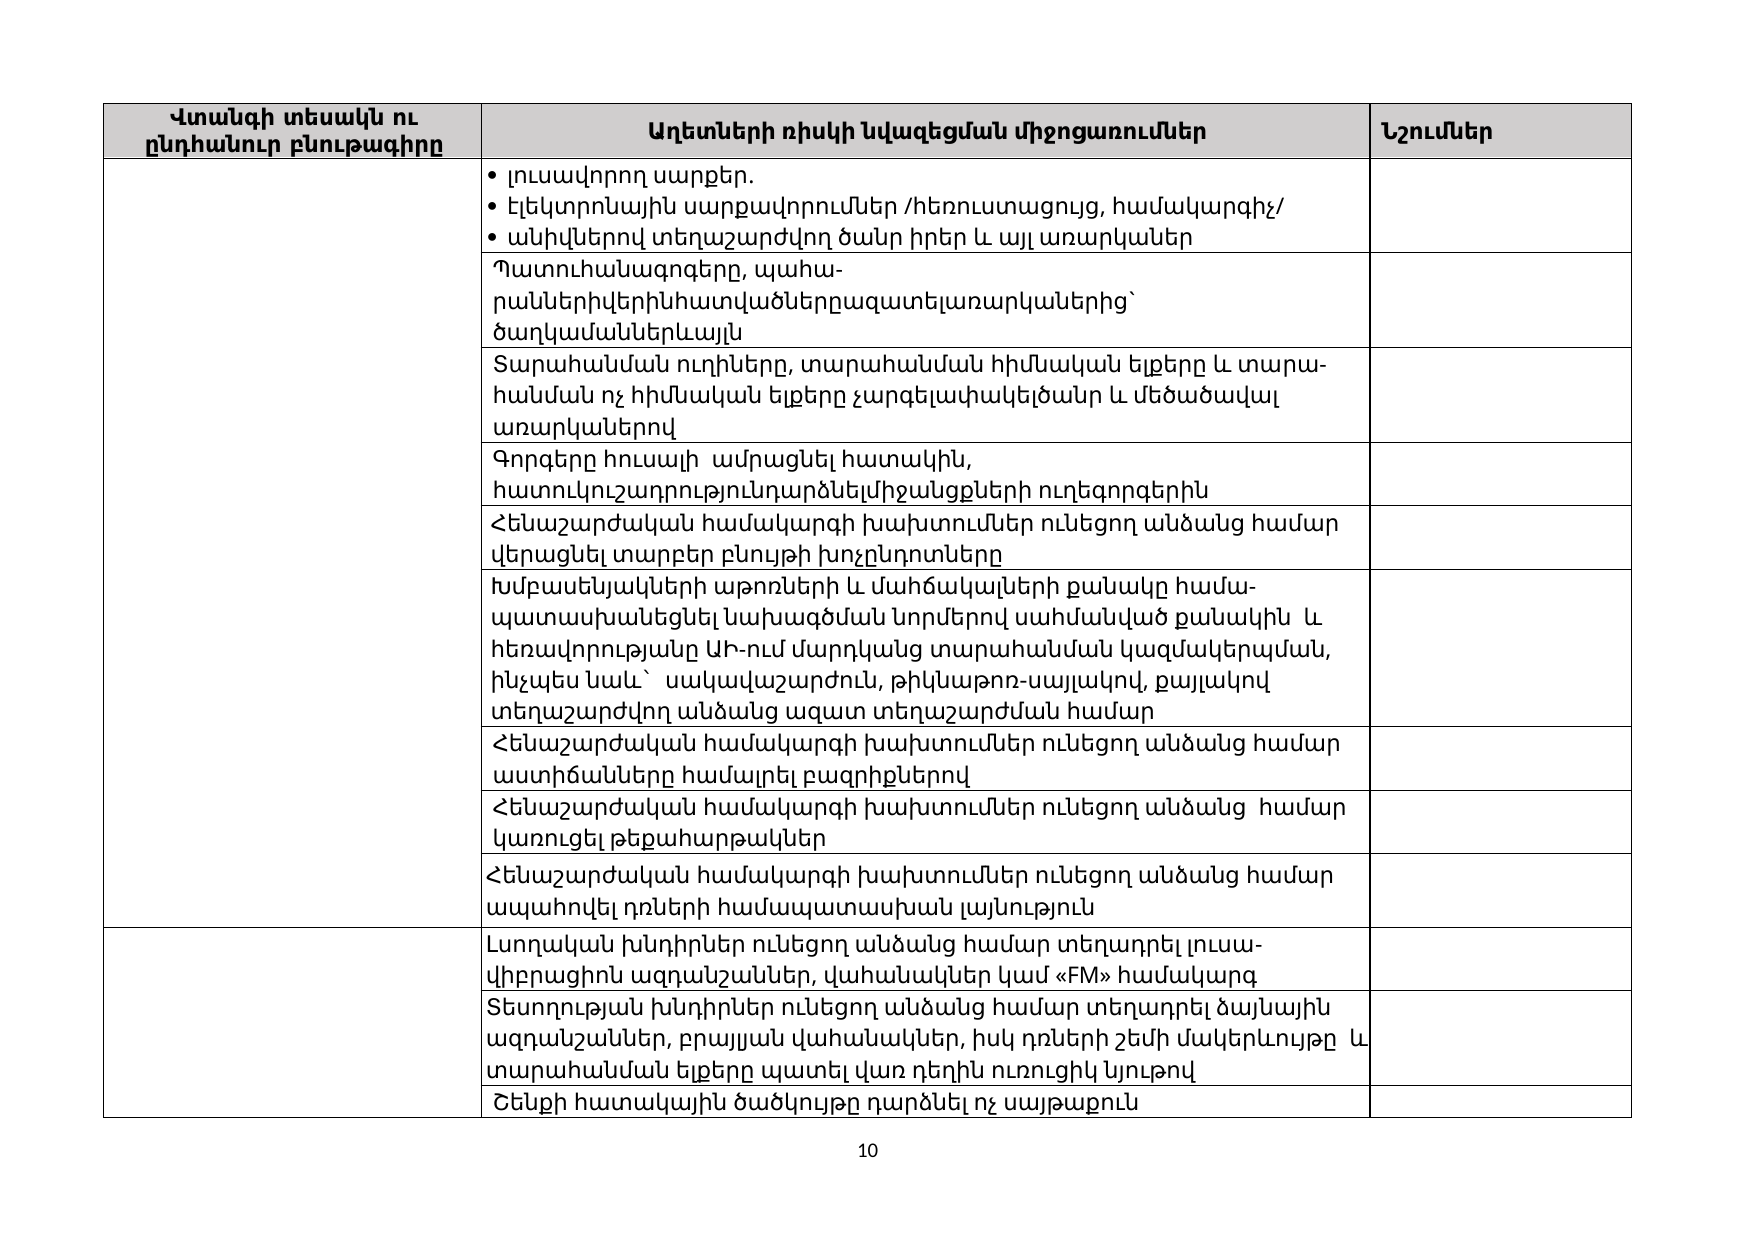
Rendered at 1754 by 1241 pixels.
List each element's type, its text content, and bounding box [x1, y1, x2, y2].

table_cell Շենքի հատակային ծածկույթը դարձնել ոչ սայթաքուն [482, 1086, 1369, 1117]
table_cell [1371, 443, 1631, 505]
table_cell Հենաշարժական համակարգի խախտումներ ունեցող անձանց համար կառուցել թեքահարթակներ [482, 791, 1369, 853]
table_cell Լսողական խնդիրներ ունեցող անձանց համար տեղադրել լուսավիբրացիոն ազդանշաններ, վահանակներ կամ «FM» համակարգ [482, 928, 1369, 990]
table_header Վտանգի տեսակն ու ընդհանուր բնութագիրը [104, 104, 481, 157]
table_cell [1371, 727, 1631, 790]
table_cell [104, 928, 481, 1117]
table_cell Գորգերը հուսալի ամրացնել հատակին, հատուկուշադրությունդարձնելմիջանցքների ուղեգորգերին [482, 443, 1369, 505]
table_cell [1371, 854, 1631, 927]
table_header Աղետների ռիսկի նվազեցման միջոցառումներ [482, 104, 1369, 157]
table_header Նշումներ [1371, 104, 1631, 157]
table_cell [1371, 253, 1631, 347]
table_cell [1371, 506, 1631, 569]
table_cell [1371, 570, 1631, 726]
table_cell [1371, 348, 1631, 442]
table_cell [1371, 1086, 1631, 1117]
table_cell [1371, 159, 1631, 252]
table_cell [1371, 991, 1631, 1085]
table_cell Պատուհանագոգերը, պահարաններիվերինհատվածներըազատելառարկաներից` ծաղկամաններևայլն [482, 253, 1369, 347]
table_cell Տեսողության խնդիրներ ունեցող անձանց համար տեղադրել ձայնային ազդանշաններ, բրայլյան վահանակներ, իսկ դռների շեմի մակերևույթը և տարահանման ելքերը պատել վառ դեղին ուռուցիկ նյութով [482, 991, 1369, 1085]
table_cell Հենաշարժական համակարգի խախտումներ ունեցող անձանց համար ապահովել դռների համապատասխան լայնություն [482, 854, 1369, 927]
table_cell Խմբասենյակների աթոռների և մահճակալների քանակը համապատասխանեցնել նախագծման նորմերով սահմանված քանակին և հեռավորությանը ԱԻ-ում մարդկանց տարահանման կազմակերպման, ինչպես նաև` սակավաշարժուն, թիկնաթոռ-սայլակով, քայլակով տեղաշարժվող անձանց ազատ տեղաշարժման համար [482, 570, 1369, 726]
table_cell Տարահանման ուղիները, տարահանման հիմնական ելքերը և տարահանման ոչ հիմնական ելքերը չարգելափակելծանր և մեծածավալ առարկաներով [482, 348, 1369, 442]
table_cell [1371, 928, 1631, 990]
table_cell [1371, 791, 1631, 853]
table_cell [482, 159, 1369, 252]
table_cell Հենաշարժական համակարգի խախտումներ ունեցող անձանց համար վերացնել տարբեր բնույթի խոչընդոտները [482, 506, 1369, 569]
table_cell Հենաշարժական համակարգի խախտումներ ունեցող անձանց համար աստիճանները համալրել բազրիքներով [482, 727, 1369, 790]
